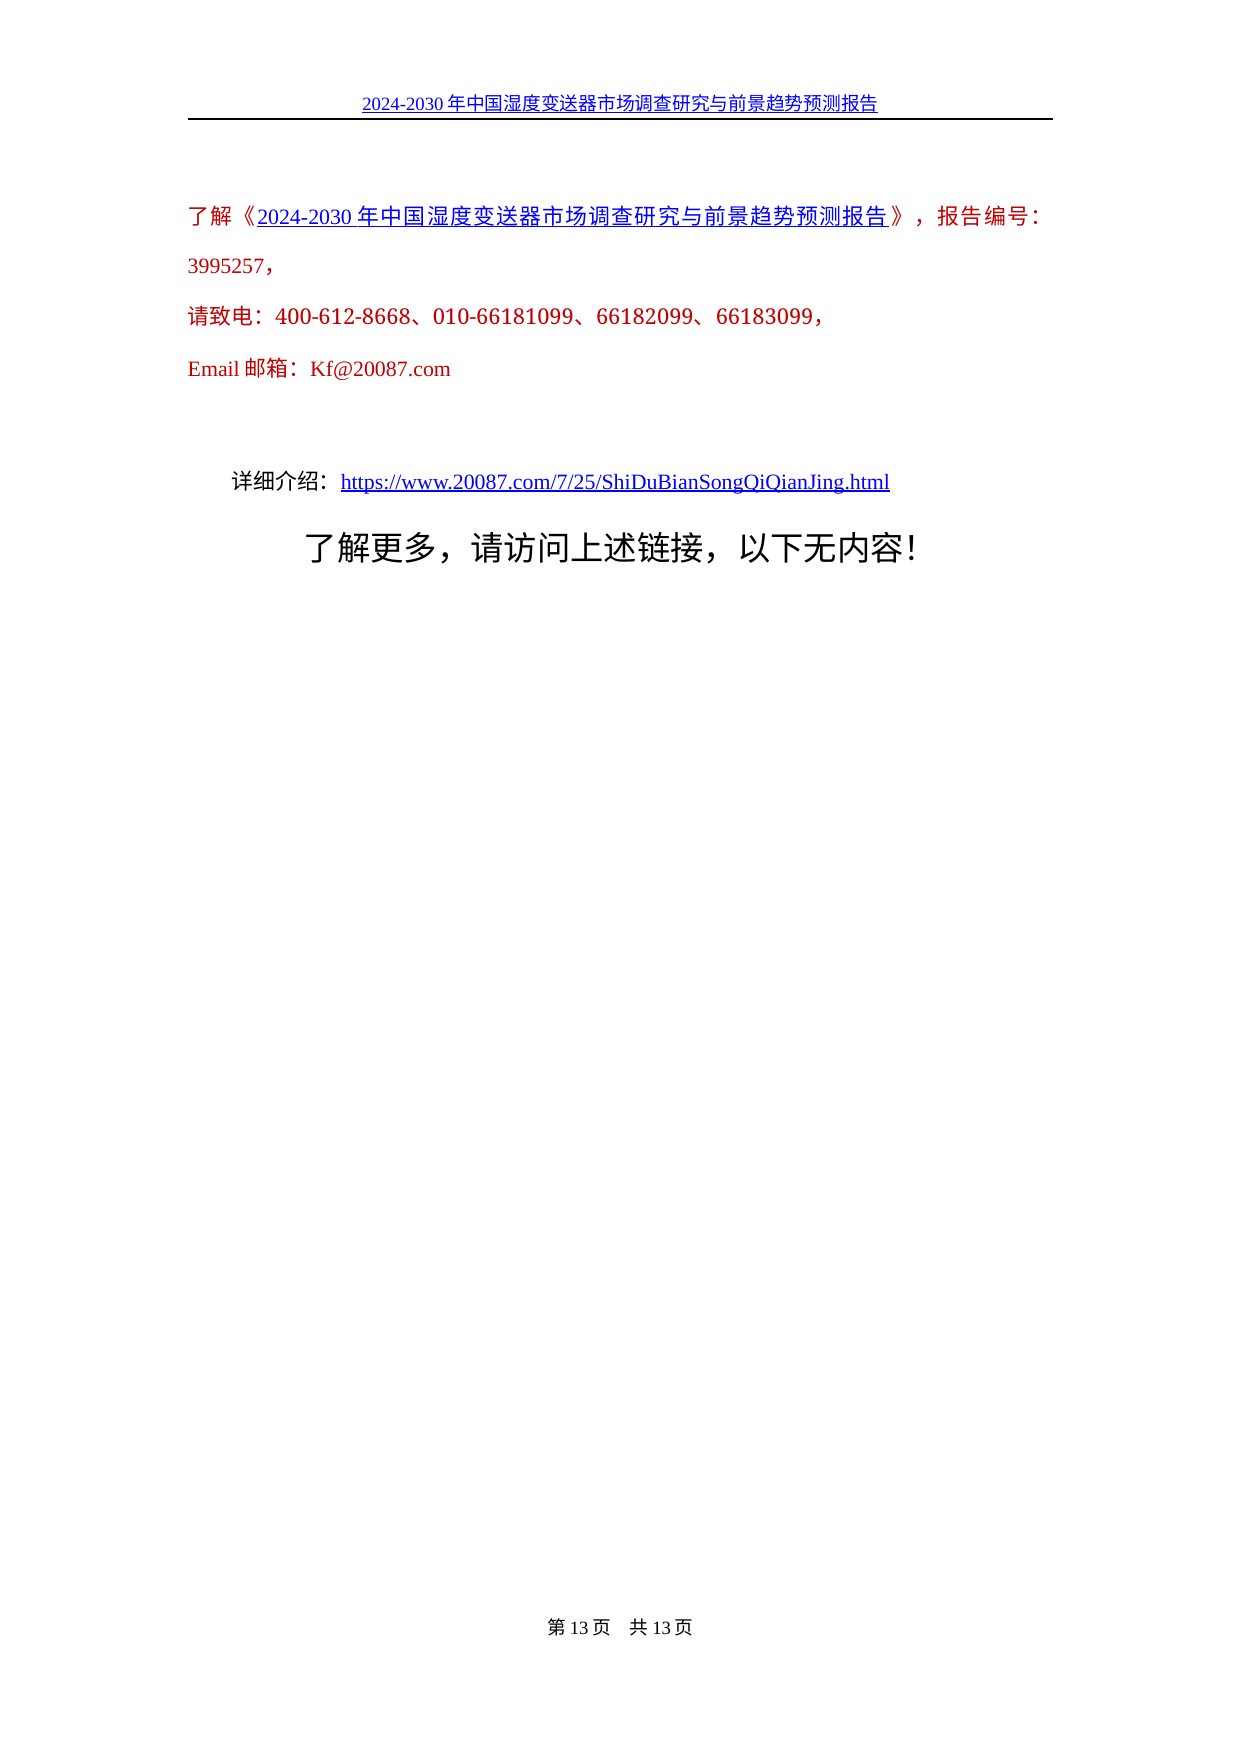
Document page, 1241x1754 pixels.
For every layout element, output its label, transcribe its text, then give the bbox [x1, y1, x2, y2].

title 了解更多，请访问上述链接，以下无内容！ [187, 513, 1053, 578]
text 详细介绍：https://www.20087.com/7/25/ShiDuBianSongQiQianJing.html [187, 463, 1053, 496]
text 了解《2024-2030年中国湿度变送器市场调查研究与前景趋势预测报告》，报告编号：3995257， [187, 198, 1053, 280]
text Email邮箱：Kf@20087.com [187, 350, 1053, 383]
text 请致电：400-612-8668、010-66181099、66182099、66183099， [187, 299, 1053, 331]
